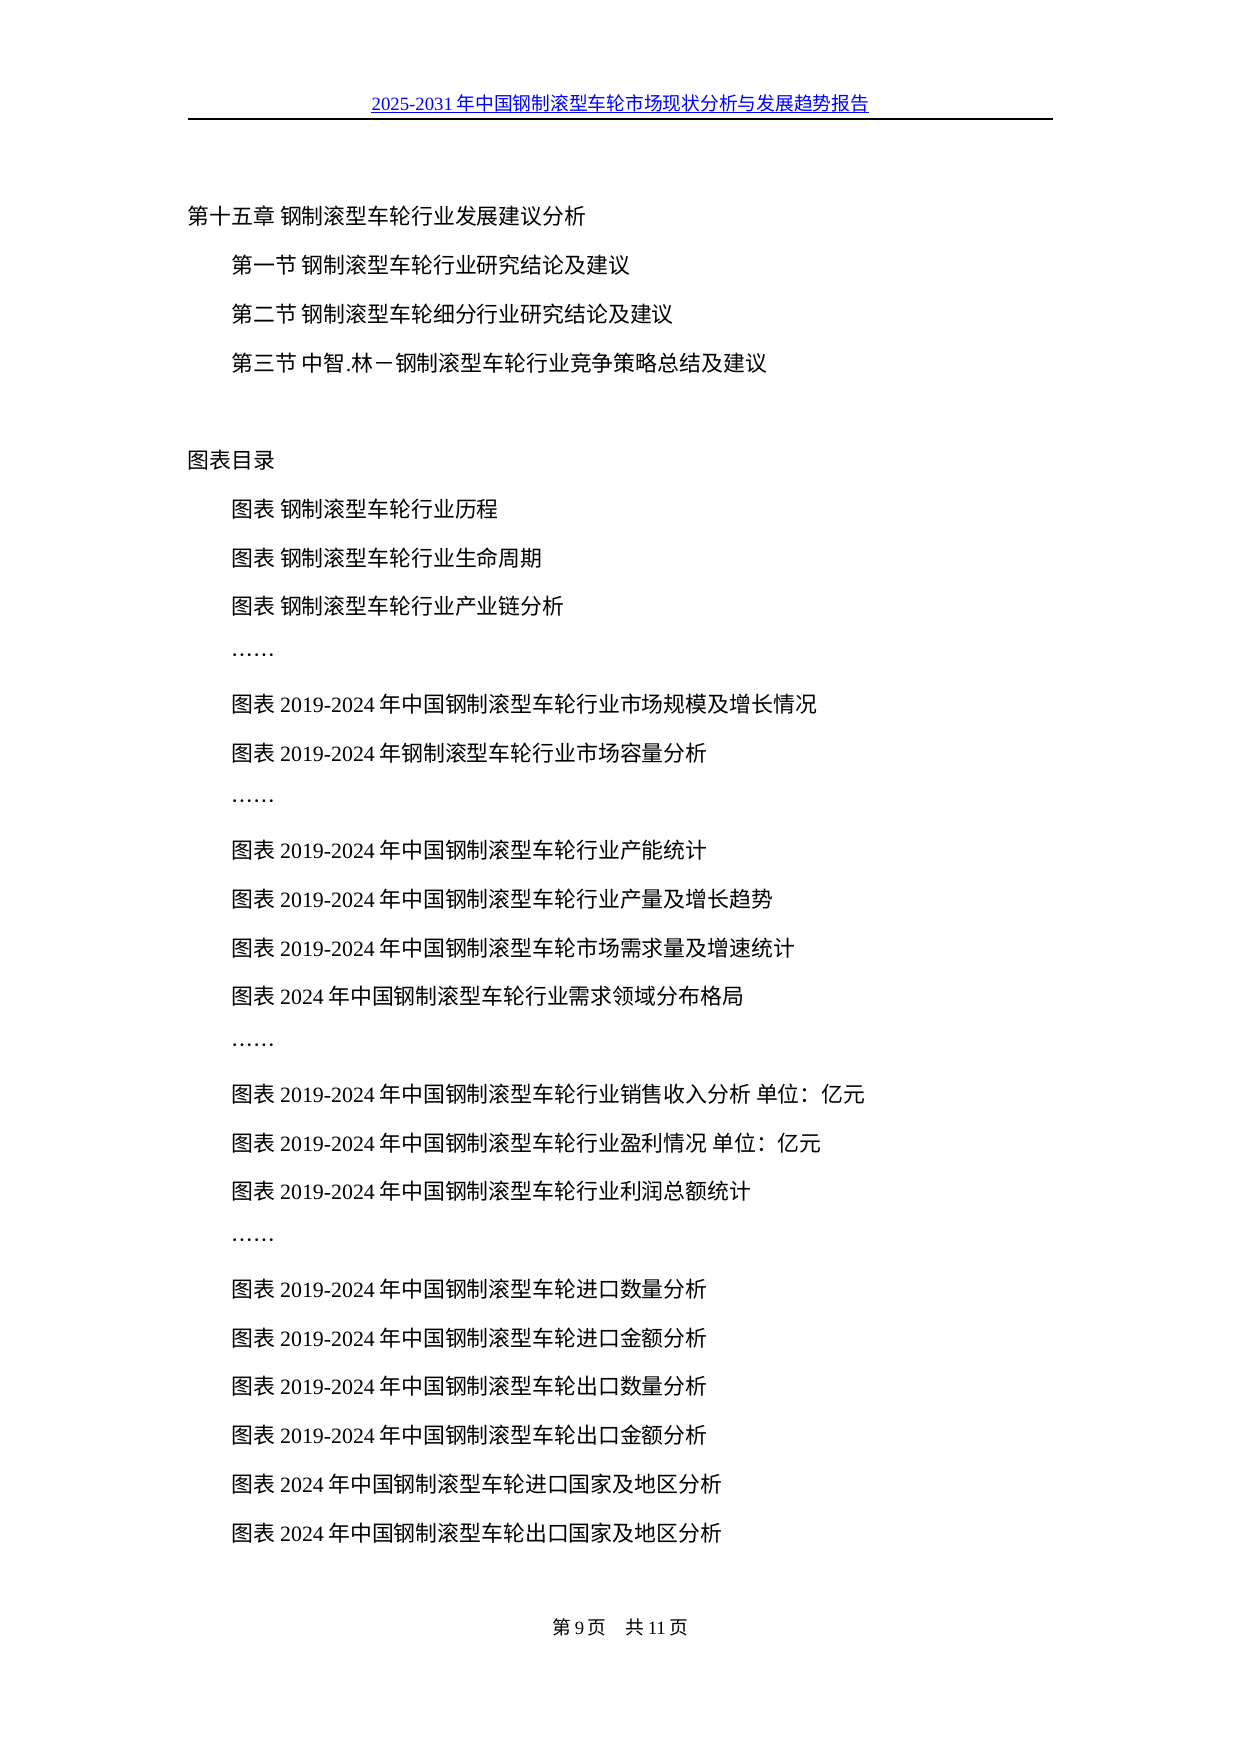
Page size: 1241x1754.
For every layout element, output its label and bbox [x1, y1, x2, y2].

text [187, 150, 1053, 1548]
